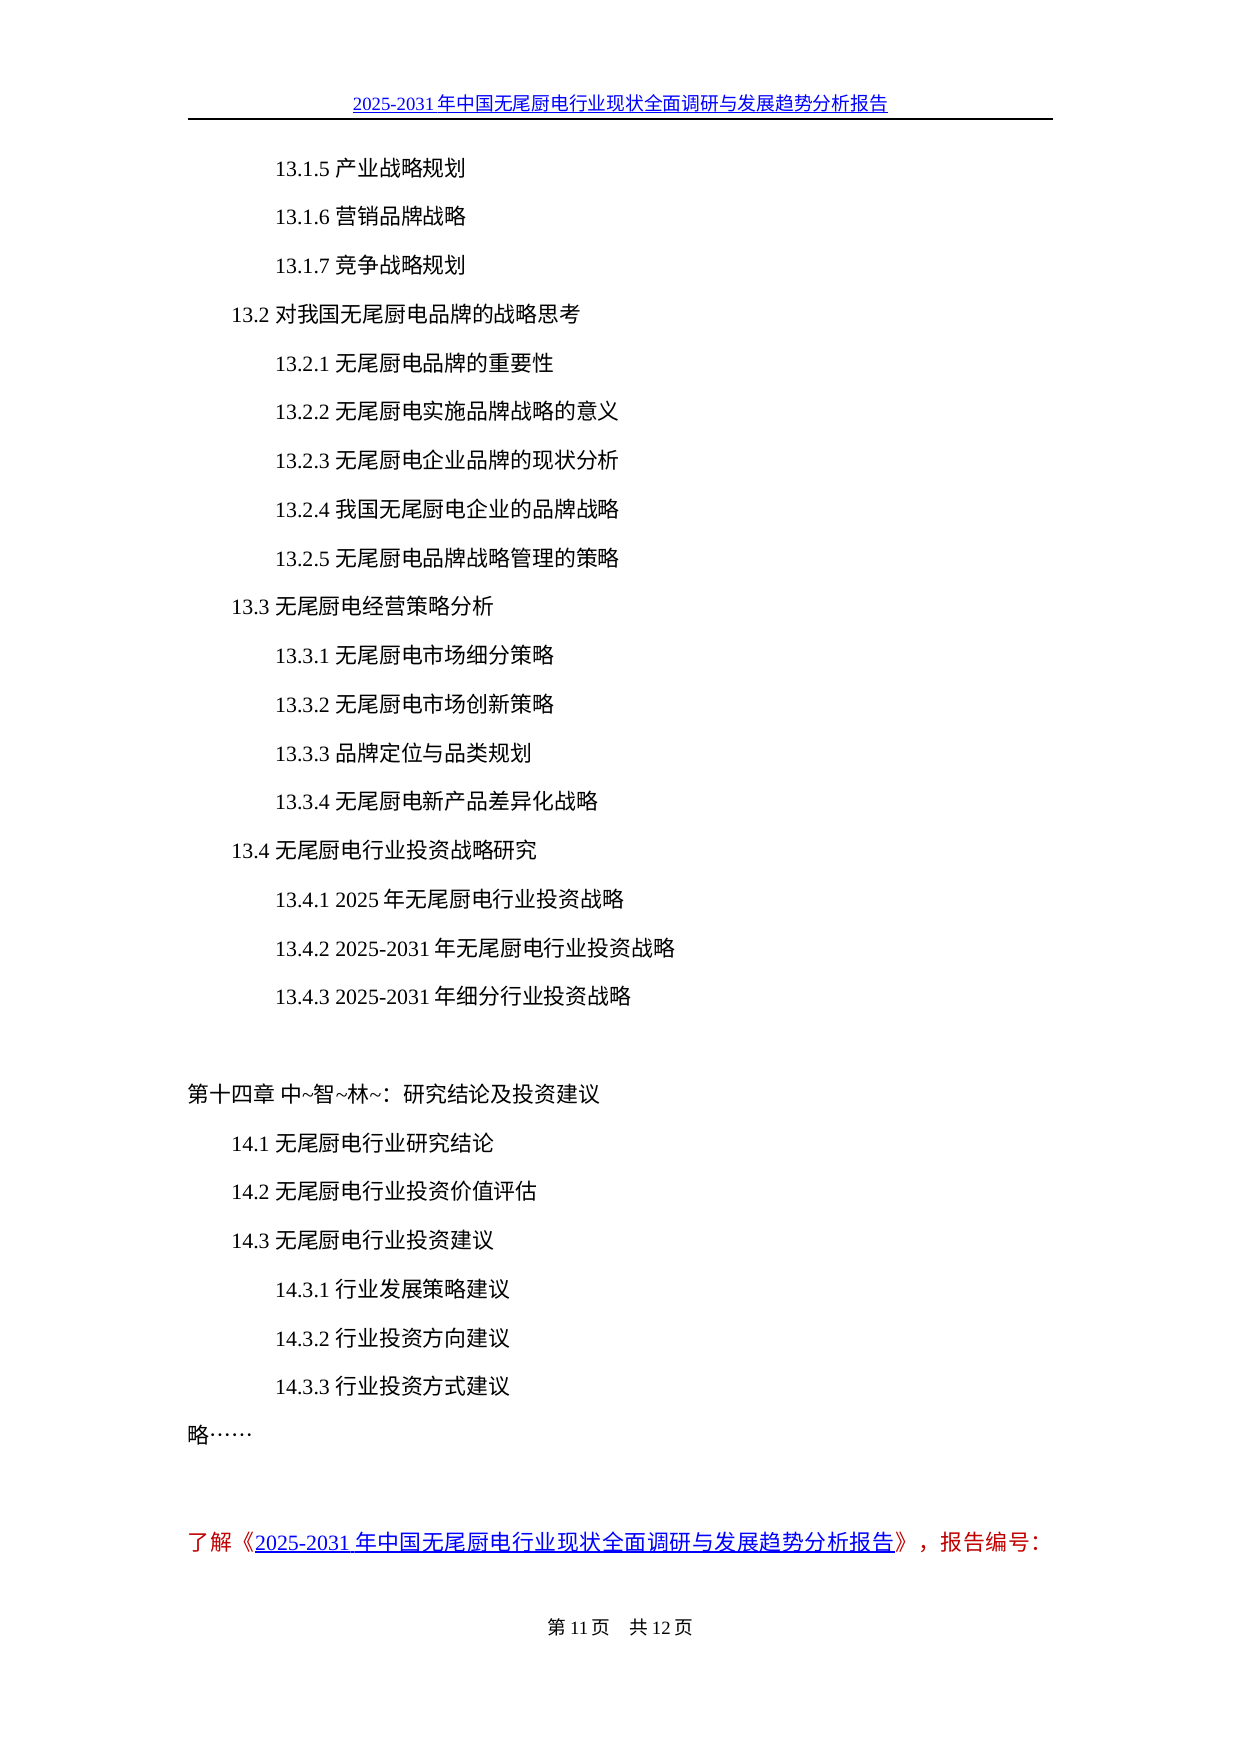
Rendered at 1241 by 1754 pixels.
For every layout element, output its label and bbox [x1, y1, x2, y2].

text [187, 1524, 1053, 1557]
text [187, 150, 1053, 1450]
